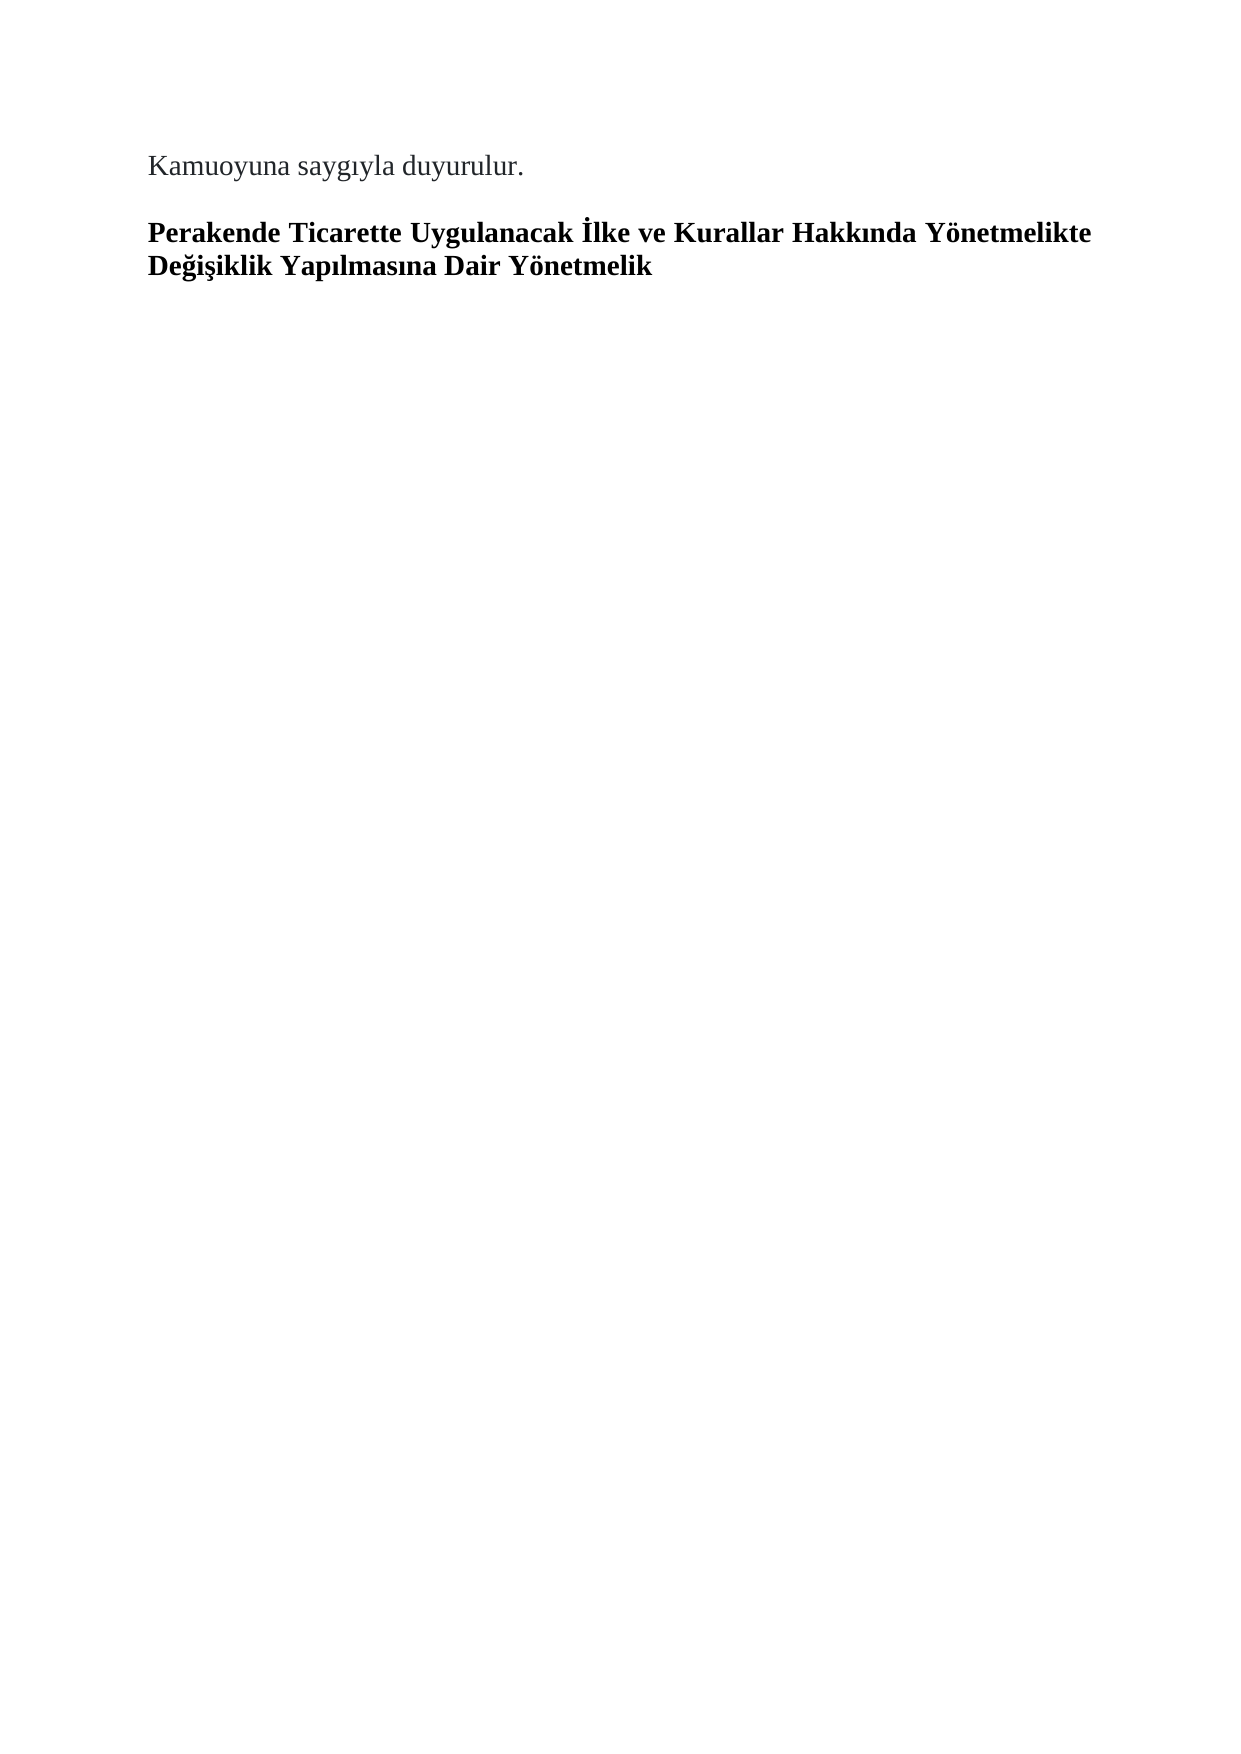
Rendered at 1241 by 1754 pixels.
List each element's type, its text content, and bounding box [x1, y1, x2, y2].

text Kamuoyuna saygıyla duyurulur. [148, 148, 1093, 181]
text Perakende Ticarette Uygulanacak İlke ve Kurallar Hakkında Yönetmelikte Değişiklik Yapılmasına Dair Yönetmelik [148, 215, 1093, 282]
